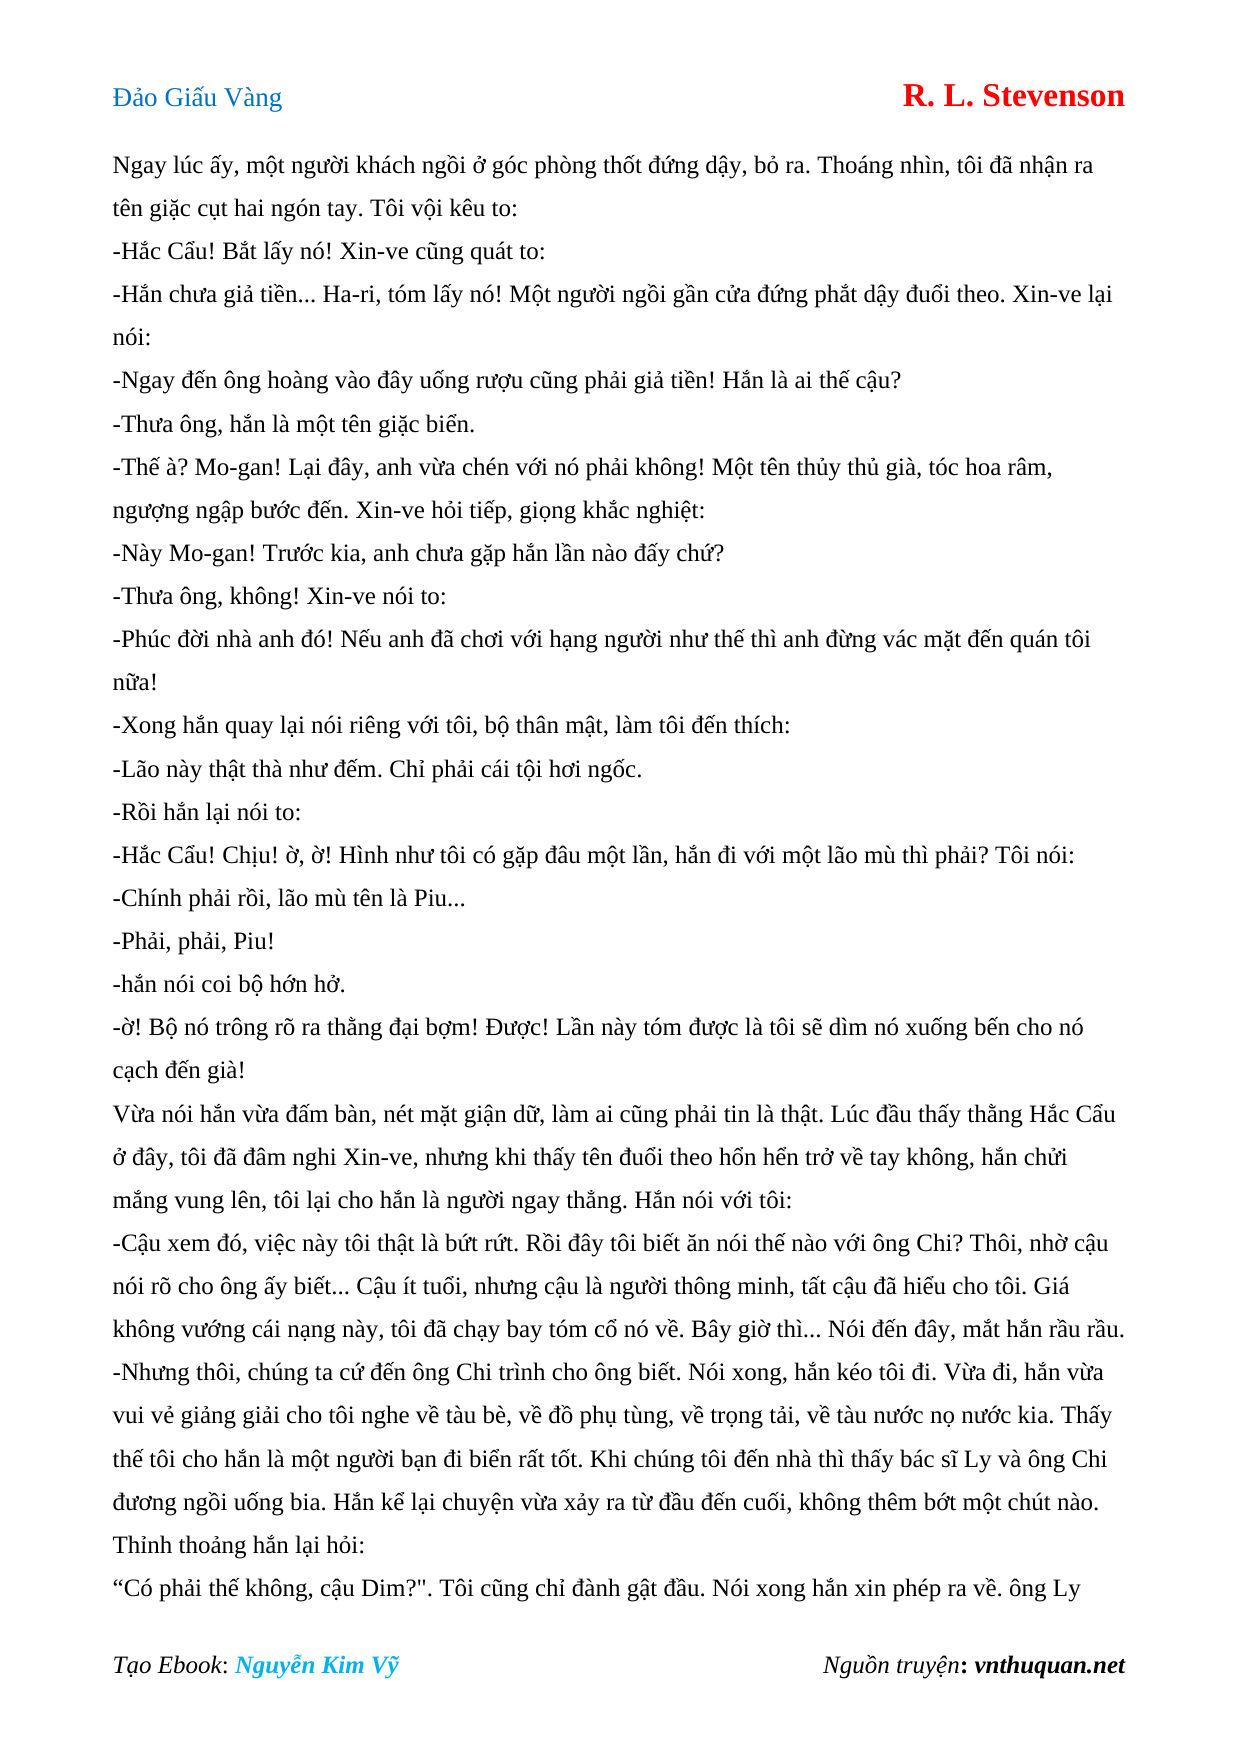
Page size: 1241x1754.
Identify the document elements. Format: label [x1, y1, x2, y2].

text [112, 150, 1128, 1602]
